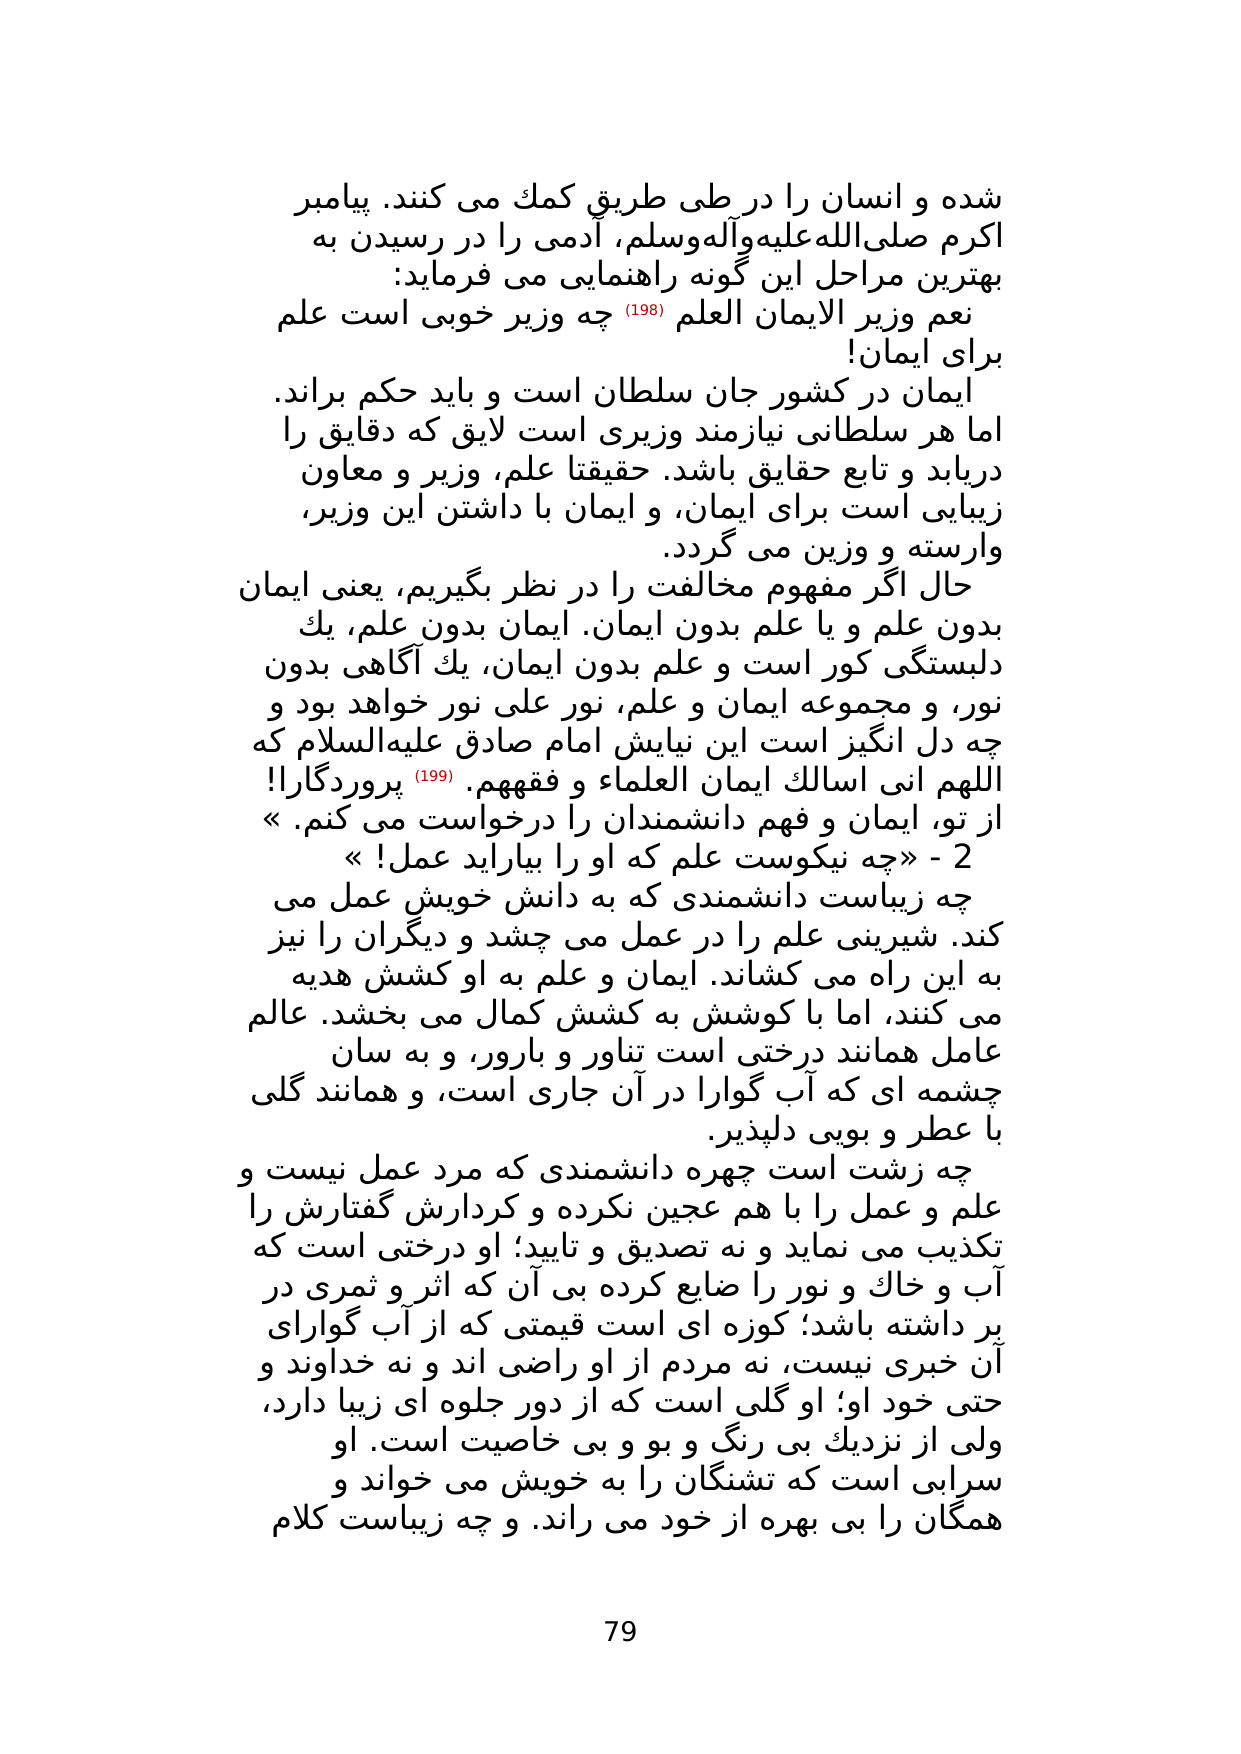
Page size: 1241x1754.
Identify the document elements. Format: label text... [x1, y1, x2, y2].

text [236, 1148, 1004, 1537]
text 2 - «چه نيكوست علم كه او را بيارايد عمل! » [236, 838, 1004, 877]
text ايمان در كشور جان سلطان است و بايد حكم براند. اما هر سلطانى نيازمند وزيرى است لايق كه دقايق را دريابد و تابع حقايق باشد. حقيقتا علم، وزير و معاون زيبايى است براى ايمان، و ايمان با داشتن اين وزير، وارسته و وزين مى گردد. [236, 371, 1004, 566]
text چه زيباست دانشمندى كه به دانش خويش عمل مى كند. شيرينى علم را در عمل مى چشد و ديگران را نيز به اين راه مى كشاند. ايمان و علم به او كشش هديه مى كنند، اما با كوشش به كشش كمال مى بخشد. عالم عامل همانند درختى است تناور و بارور، و به سان چشمه اى كه آب گوارا در آن جارى است، و همانند گلى با عطر و بويى دلپذير. [236, 877, 1004, 1148]
text نعم وزير الايمان العلم (198) چه وزير خوبى است علم براى ايمان! [236, 294, 1004, 371]
text حال اگر مفهوم مخالفت را در نظر بگيريم، يعنى ايمان بدون علم و يا علم بدون ايمان. ايمان بدون علم، يك دلبستگى كور است و علم بدون ايمان، يك آگاهى بدون نور، و مجموعه ايمان و علم، نور على نور خواهد بود و چه دل انگيز است اين نيايش امام صادق عليه‌السلام كه اللهم انى اسالك ايمان العلماء و فقههم. (199) پروردگارا! از تو، ايمان و فهم دانشمندان را درخواست مى كنم. » [236, 566, 1004, 838]
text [236, 177, 1004, 294]
